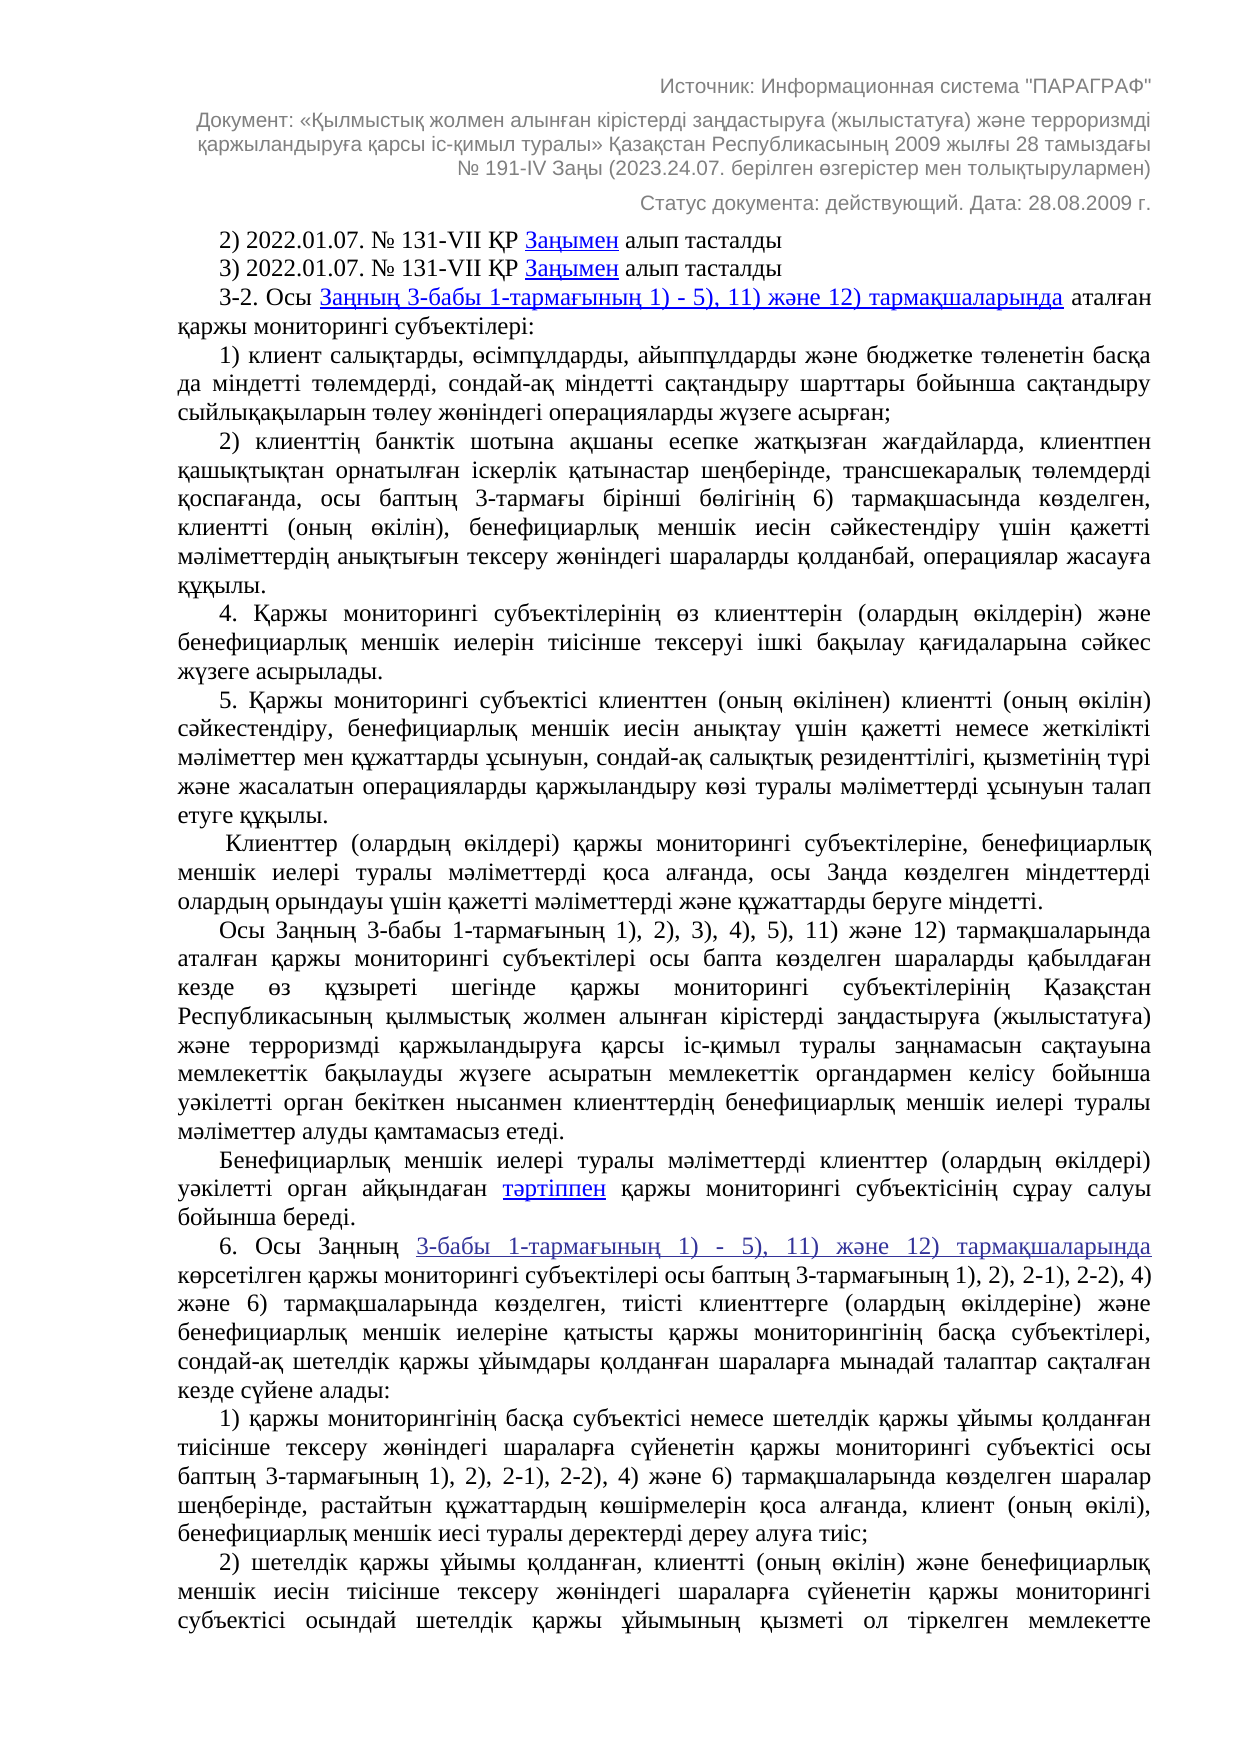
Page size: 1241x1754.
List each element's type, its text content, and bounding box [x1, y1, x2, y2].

text 1) клиент салықтарды, өсімпұлдарды, айыппұлдарды және бюджетке төленетін басқа да міндетті төлемдерді, сондай-ақ міндетті сақтандыру шарттары бойынша сақтандыру сыйлықақыларын төлеу жөніндегі операцияларды жүзеге асырған; [177, 340, 1152, 426]
text 3-2. Осы Заңның 3-бабы 1-тармағының 1) - 5), 11) және 12) тармақшаларында аталған қаржы мониторингі субъектілері: [177, 282, 1152, 340]
text 1) қаржы мониторингінің басқа субъектісі немесе шетелдік қаржы ұйымы қолданған тиісінше тексеру жөніндегі шараларға сүйенетін қаржы мониторингі субъектісі осы баптың 3-тармағының 1), 2), 2-1), 2-2), 4) және 6) тармақшаларында көзделген шаралар шеңберінде, растайтын құжаттардың көшірмелерін қоса алғанда, клиент (оның өкілі), бенефициарлық меншік иесі туралы деректерді дереу алуға тиіс; [177, 1403, 1152, 1547]
text 3) 2022.01.07. № 131-VII ҚР Заңымен алып тасталды [177, 253, 1152, 282]
text 6. Осы Заңның 3-бабы 1-тармағының 1) - 5), 11) және 12) тармақшаларында көрсетілген қаржы мониторингі субъектілері осы баптың 3-тармағының 1), 2), 2-1), 2-2), 4) және 6) тармақшаларында көзделген, тиісті клиенттерге (олардың өкілдеріне) және бенефициарлық меншік иелеріне қатысты қаржы мониторингінің басқа субъектілері, сондай-ақ шетелдік қаржы ұйымдары қолданған шараларға мынадай талаптар сақталған кезде сүйене алады: [177, 1231, 1152, 1403]
text Осы Заңның 3-бабы 1-тармағының 1), 2), 3), 4), 5), 11) және 12) тармақшаларында аталған қаржы мониторингі субъектілері осы бапта көзделген шараларды қабылдаған кезде өз құзыреті шегінде қаржы мониторингі субъектілерінің Қазақстан Республикасының қылмыстық жолмен алынған кірістерді заңдастыруға (жылыстатуға) және терроризмді қаржыландыруға қарсы іс-қимыл туралы заңнамасын сақтауына мемлекеттік бақылауды жүзеге асыратын мемлекеттік органдармен келісу бойынша уәкілетті орган бекіткен нысанмен клиенттердің бенефициарлық меншік иелері туралы мәліметтер алуды қамтамасыз етеді. [177, 915, 1152, 1145]
text 5. Қаржы мониторингі субъектісі клиенттен (оның өкілінен) клиентті (оның өкілін) сәйкестендіру, бенефициарлық меншік иесін анықтау үшін қажетті немесе жеткілікті мәліметтер мен құжаттарды ұсынуын, сондай-ақ салықтық резиденттілігі, қызметінің түрі және жасалатын операцияларды қаржыландыру көзі туралы мәліметтерді ұсынуын талап етуге құқылы. [177, 685, 1152, 828]
text 4. Қаржы мониторингі субъектілерінің өз клиенттерін (олардың өкілдерін) және бенефициарлық меншік иелерін тиісінше тексеруі ішкі бақылау қағидаларына сәйкес жүзеге асырылады. [177, 598, 1152, 685]
text Бенефициарлық меншік иелері туралы мәліметтерді клиенттер (олардың өкілдері) уәкілетті орган айқындаған тәртіппен қаржы мониторингі субъектісінің сұрау салуы бойынша береді. [177, 1145, 1152, 1231]
text 2) клиенттің банктік шотына ақшаны есепке жатқызған жағдайларда, клиентпен қашықтықтан орнатылған іскерлік қатынастар шеңберінде, трансшекаралық төлемдерді қоспағанда, осы баптың 3-тармағы бірінші бөлігінің 6) тармақшасында көзделген, клиентті (оның өкілін), бенефициарлық меншік иесін сәйкестендіру үшін қажетті мәліметтердің анықтығын тексеру жөніндегі шараларды қолданбай, операциялар жасауға құқылы. [177, 426, 1152, 598]
text Клиенттер (олардың өкілдері) қаржы мониторингі субъектілеріне, бенефициарлық меншік иелері туралы мәліметтерді қоса алғанда, осы Заңда көзделген міндеттерді олардың орындауы үшін қажетті мәліметтерді және құжаттарды беруге міндетті. [177, 828, 1152, 915]
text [177, 1547, 1152, 1633]
text 2) 2022.01.07. № 131-VII ҚР Заңымен алып тасталды [177, 225, 1152, 253]
